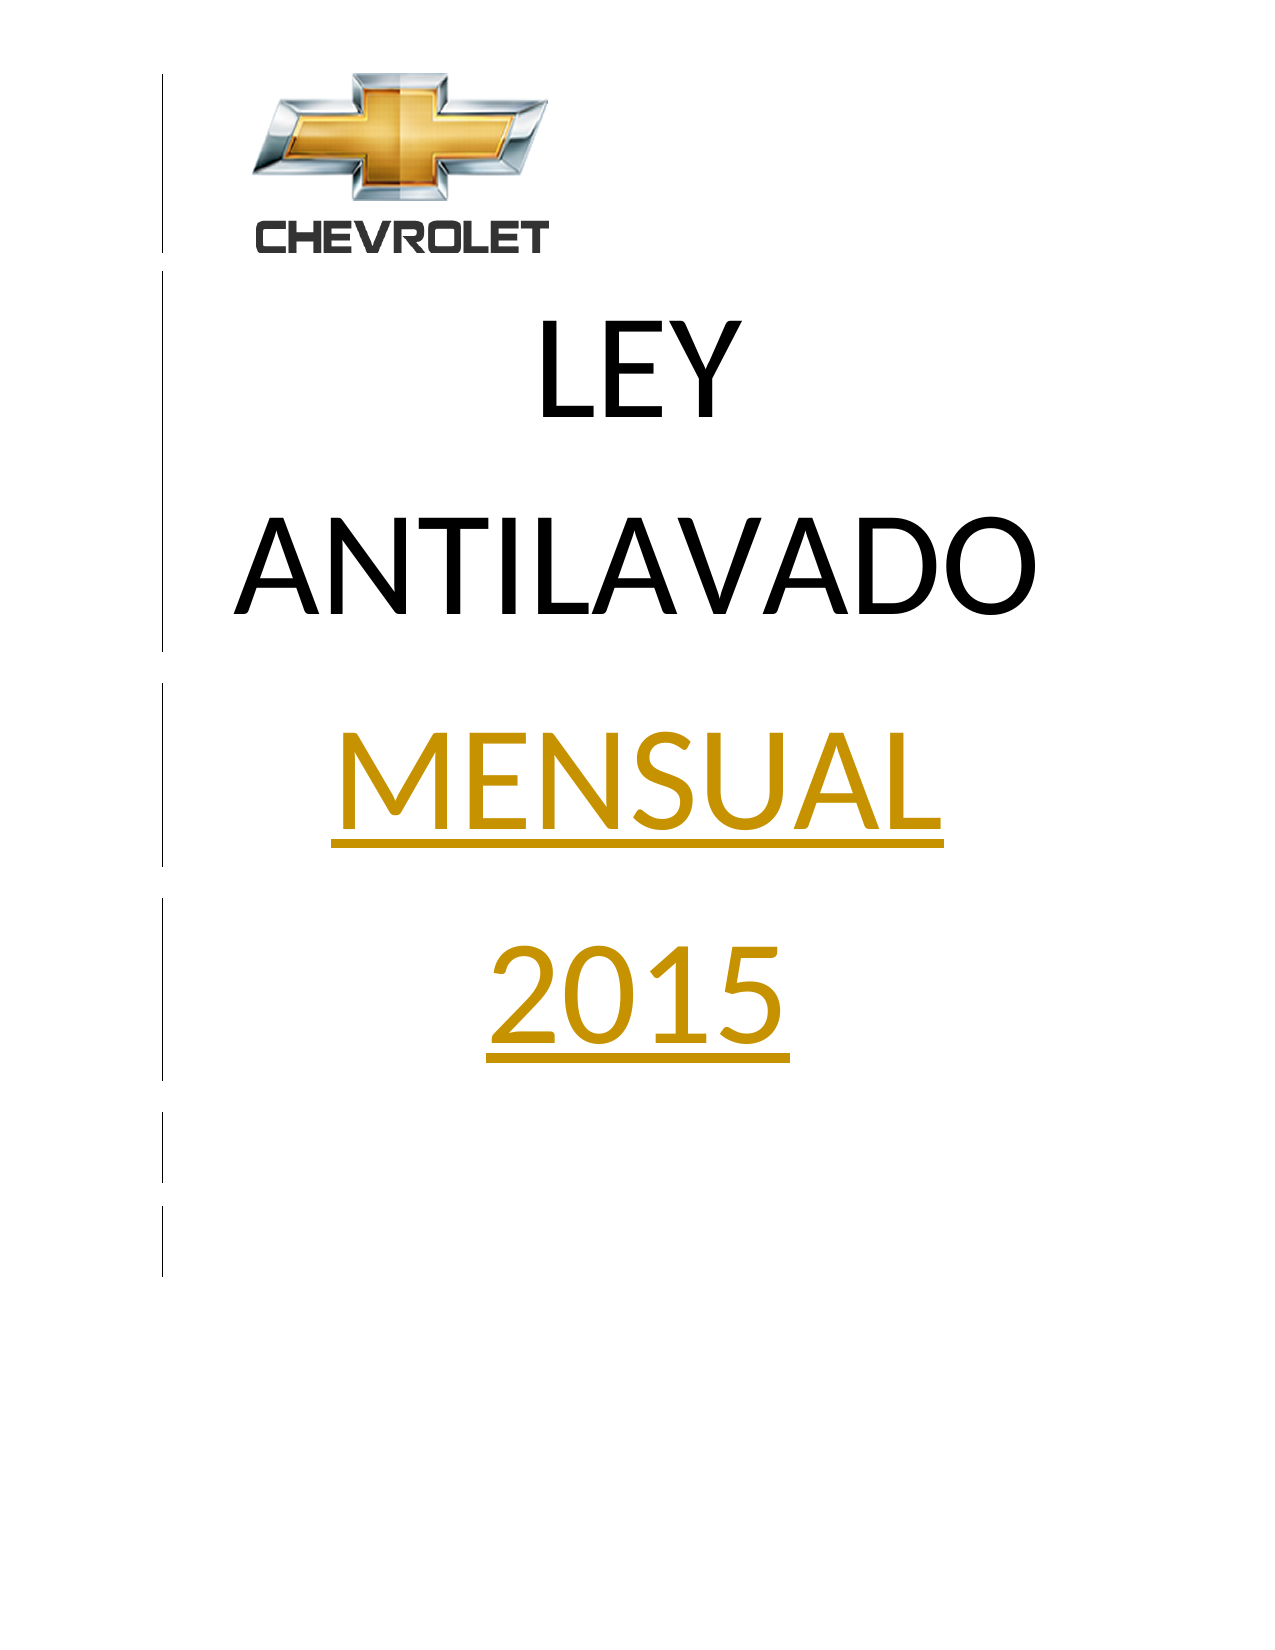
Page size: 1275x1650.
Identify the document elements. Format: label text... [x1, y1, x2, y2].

text LEY ANTILAVADO [177, 271, 1098, 652]
